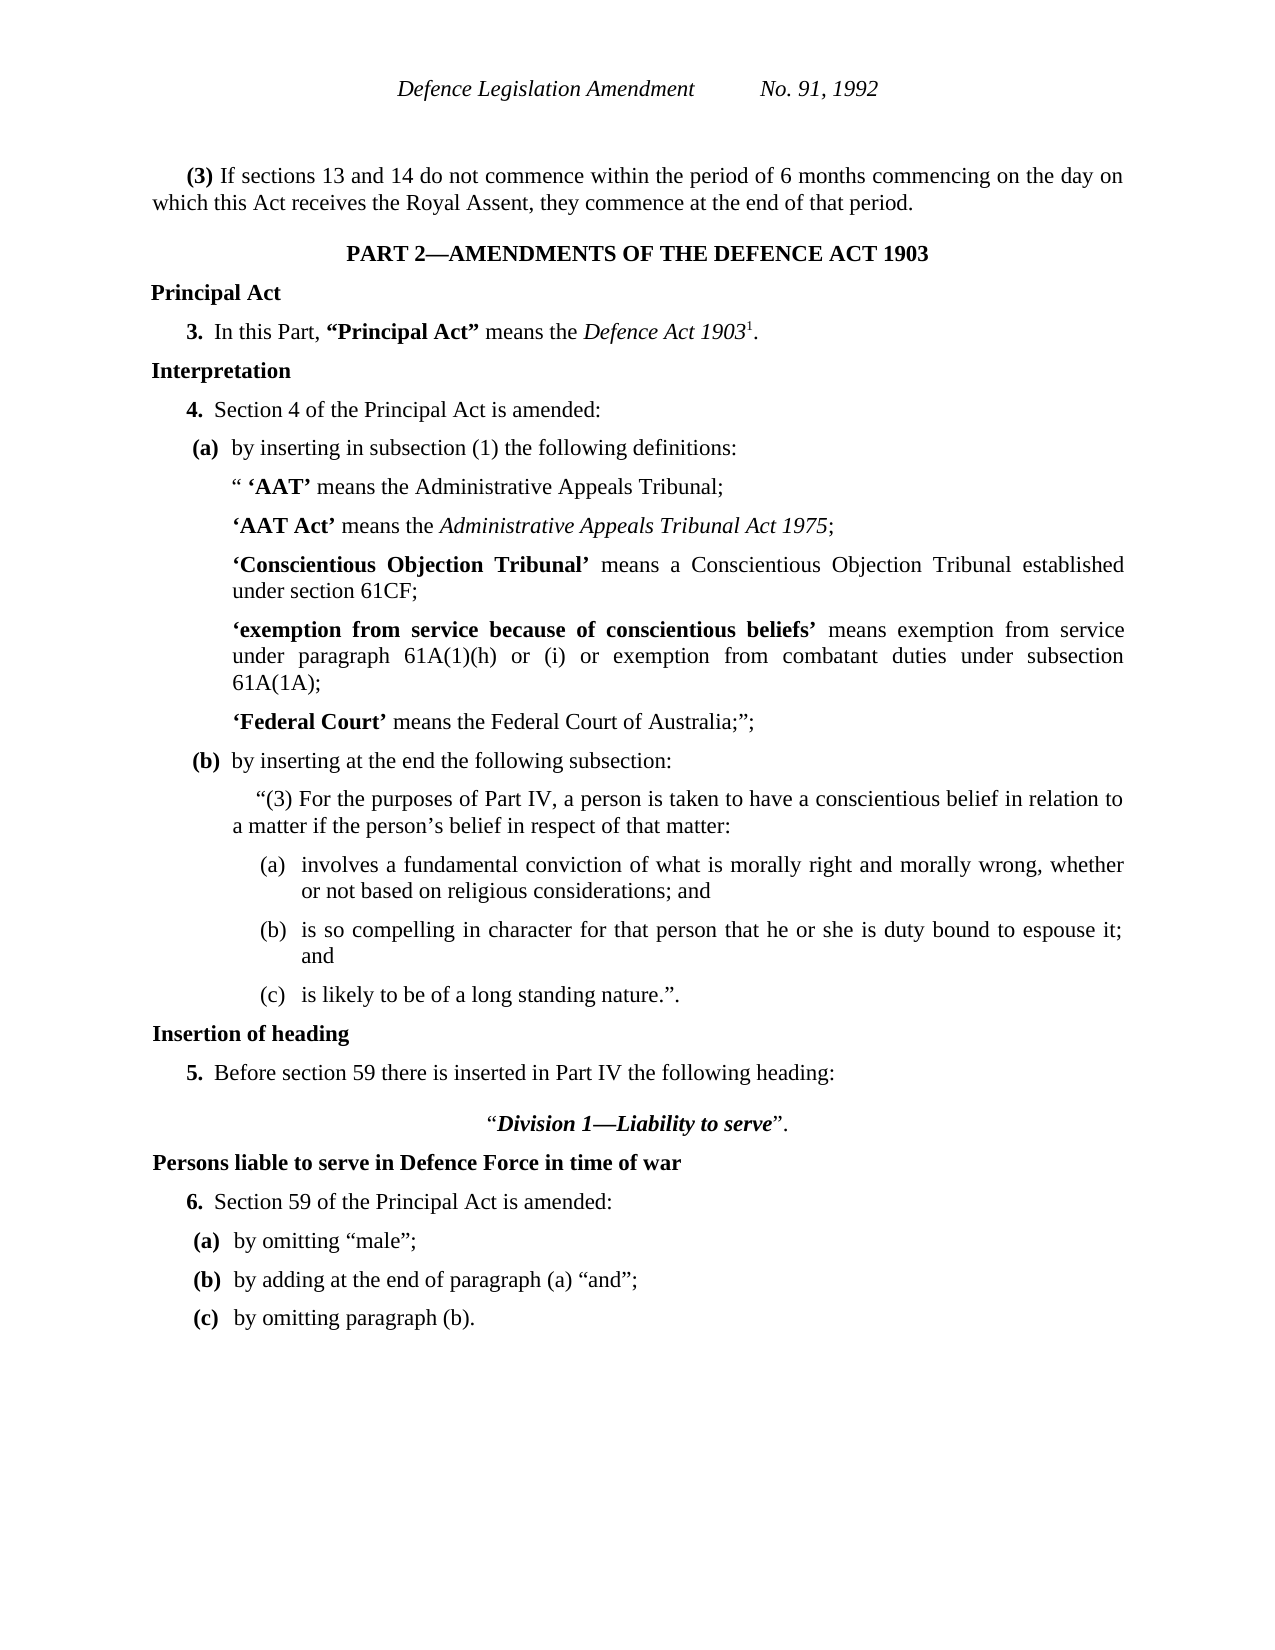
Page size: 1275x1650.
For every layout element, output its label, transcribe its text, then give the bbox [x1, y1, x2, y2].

list is so compelling in character for that person that he or she is duty bound to espouse it; and [260, 916, 1125, 969]
text Insertion of heading [152, 1020, 1125, 1046]
text (a) by inserting in subsection (1) the following definitions: [192, 434, 1125, 461]
text 6. Section 59 of the Principal Act is amended: [186, 1188, 1125, 1214]
list is likely to be of a long standing nature.”. [260, 981, 1125, 1007]
text Persons liable to serve in Defence Force in time of war [152, 1149, 1125, 1175]
text 5. Before section 59 there is inserted in Part IV the following heading: [152, 1059, 1125, 1085]
text “(3) For the purposes of Part IV, a person is taken to have a conscientious belief in relation to a matter if the person’s belief in respect of that matter: [232, 786, 1125, 838]
list by omitting “male”; [193, 1227, 1125, 1253]
text “ ‘AAT’ means the Administrative Appeals Tribunal; [231, 473, 1125, 500]
text 3. In this Part, “Principal Act” means the Defence Act 19031. [186, 318, 1125, 344]
list by adding at the end of paragraph (a) “and”; [193, 1266, 1125, 1292]
text ‘AAT Act’ means the Administrative Appeals Tribunal Act 1975; [232, 512, 1125, 538]
text ‘Conscientious Objection Tribunal’ means a Conscientious Objection Tribunal established under section 61CF; [232, 551, 1125, 604]
text PART 2—AMENDMENTS OF THE DEFENCE ACT 1903 [150, 240, 1125, 267]
list involves a fundamental conviction of what is morally right and morally wrong, whether or not based on religious considerations; and [260, 851, 1125, 903]
text ‘Federal Court’ means the Federal Court of Australia;”; [232, 708, 1125, 734]
text Interpretation [151, 357, 1125, 383]
text ‘exemption from service because of conscientious beliefs’ means exemption from service under paragraph 61A(1)(h) or (i) or exemption from combatant duties under subsection 61A(1A); [232, 616, 1125, 695]
text (b) by inserting at the end the following subsection: [192, 747, 1125, 773]
list by omitting paragraph (b). [193, 1304, 1125, 1331]
text 4. Section 4 of the Principal Act is amended: [186, 396, 1125, 422]
text “Division 1—Liability to serve”. [150, 1110, 1125, 1137]
text (3) If sections 13 and 14 do not commence within the period of 6 months commencing on the day on which this Act receives the Royal Assent, they commence at the end of that period. [152, 162, 1125, 215]
text Principal Act [151, 279, 1125, 305]
